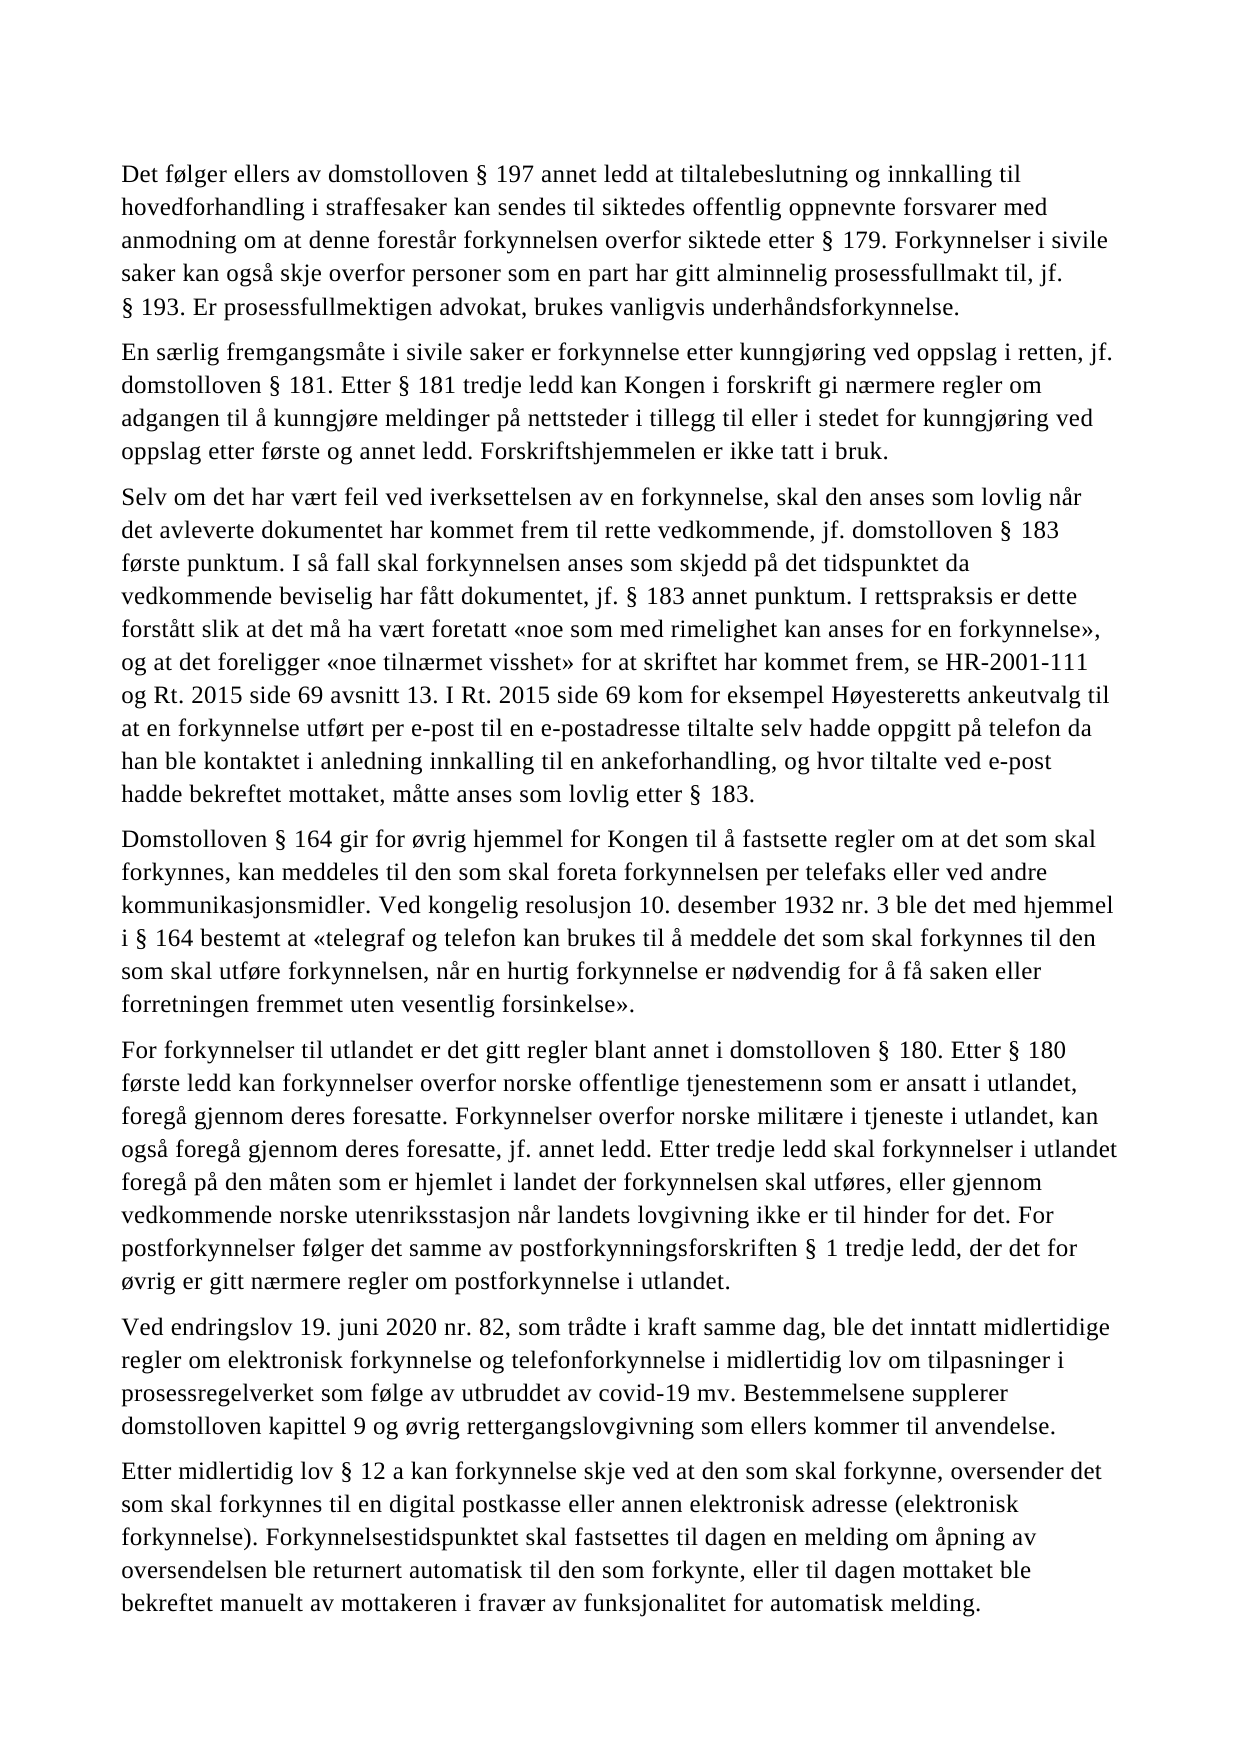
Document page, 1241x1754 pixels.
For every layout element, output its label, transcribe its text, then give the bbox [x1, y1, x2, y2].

text Domstolloven § 164 gir for øvrig hjemmel for Kongen til å fastsette regler om at det som skal forkynnes, kan meddeles til den som skal foreta forkynnelsen per telefaks eller ved andre kommunikasjonsmidler. Ved kongelig resolusjon 10. desember 1932 nr. 3 ble det med hjemmel i § 164 bestemt at «telegraf og telefon kan brukes til å meddele det som skal forkynnes til den som skal utføre forkynnelsen, når en hurtig forkynnelse er nødvendig for å få saken eller forretningen fremmet uten vesentlig forsinkelse». [121, 824, 1119, 1018]
text Etter midlertidig lov § 12 a kan forkynnelse skje ved at den som skal forkynne, oversender det som skal forkynnes til en digital postkasse eller annen elektronisk adresse (elektronisk forkynnelse). Forkynnelsestidspunktet skal fastsettes til dagen en melding om åpning av oversendelsen ble returnert automatisk til den som forkynte, eller til dagen mottaket ble bekreftet manuelt av mottakeren i fravær av funksjonalitet for automatisk melding. [121, 1456, 1119, 1617]
text En særlig fremgangsmåte i sivile saker er forkynnelse etter kunngjøring ved oppslag i retten, jf. domstolloven § 181. Etter § 181 tredje ledd kan Kongen i forskrift gi nærmere regler om adgangen til å kunngjøre meldinger på nettsteder i tillegg til eller i stedet for kunngjøring ved oppslag etter første og annet ledd. Forskriftshjemmelen er ikke tatt i bruk. [121, 337, 1119, 465]
text For forkynnelser til utlandet er det gitt regler blant annet i domstolloven § 180. Etter § 180 første ledd kan forkynnelser overfor norske offentlige tjenestemenn som er ansatt i utlandet, foregå gjennom deres foresatte. Forkynnelser overfor norske militære i tjeneste i utlandet, kan også foregå gjennom deres foresatte, jf. annet ledd. Etter tredje ledd skal forkynnelser i utlandet foregå på den måten som er hjemlet i landet der forkynnelsen skal utføres, eller gjennom vedkommende norske utenriksstasjon når landets lovgivning ikke er til hinder for det. For postforkynnelser følger det samme av postforkynningsforskriften § 1 tredje ledd, der det for øvrig er gitt nærmere regler om postforkynnelse i utlandet. [121, 1035, 1119, 1295]
text Ved endringslov 19. juni 2020 nr. 82, som trådte i kraft samme dag, ble det inntatt midlertidige regler om elektronisk forkynnelse og telefonforkynnelse i midlertidig lov om tilpasninger i prosessregelverket som følge av utbruddet av covid-19 mv. Bestemmelsene supplerer domstolloven kapittel 9 og øvrig rettergangslovgivning som ellers kommer til anvendelse. [121, 1312, 1119, 1439]
text Det følger ellers av domstolloven § 197 annet ledd at tiltalebeslutning og innkalling til hovedforhandling i straffesaker kan sendes til siktedes offentlig oppnevnte forsvarer med anmodning om at denne forestår forkynnelsen overfor siktede etter § 179. Forkynnelser i sivile saker kan også skje overfor personer som en part har gitt alminnelig prosessfullmakt til, jf. § 193. Er prosessfullmektigen advokat, brukes vanligvis underhåndsforkynnelse. [121, 159, 1119, 320]
text Selv om det har vært feil ved iverksettelsen av en forkynnelse, skal den anses som lovlig når det avleverte dokumentet har kommet frem til rette vedkommende, jf. domstolloven § 183 første punktum. I så fall skal forkynnelsen anses som skjedd på det tidspunktet da vedkommende beviselig har fått dokumentet, jf. § 183 annet punktum. I rettspraksis er dette forstått slik at det må ha vært foretatt «noe som med rimelighet kan anses for en forkynnelse», og at det foreligger «noe tilnærmet visshet» for at skriftet har kommet frem, se HR-2001-111 og Rt. 2015 side 69 avsnitt 13. I Rt. 2015 side 69 kom for eksempel Høyesteretts ankeutvalg til at en forkynnelse utført per e-post til en e-postadresse tiltalte selv hadde oppgitt på telefon da han ble kontaktet i anledning innkalling til en ankeforhandling, og hvor tiltalte ved e-post hadde bekreftet mottaket, måtte anses som lovlig etter § 183. [121, 482, 1119, 808]
